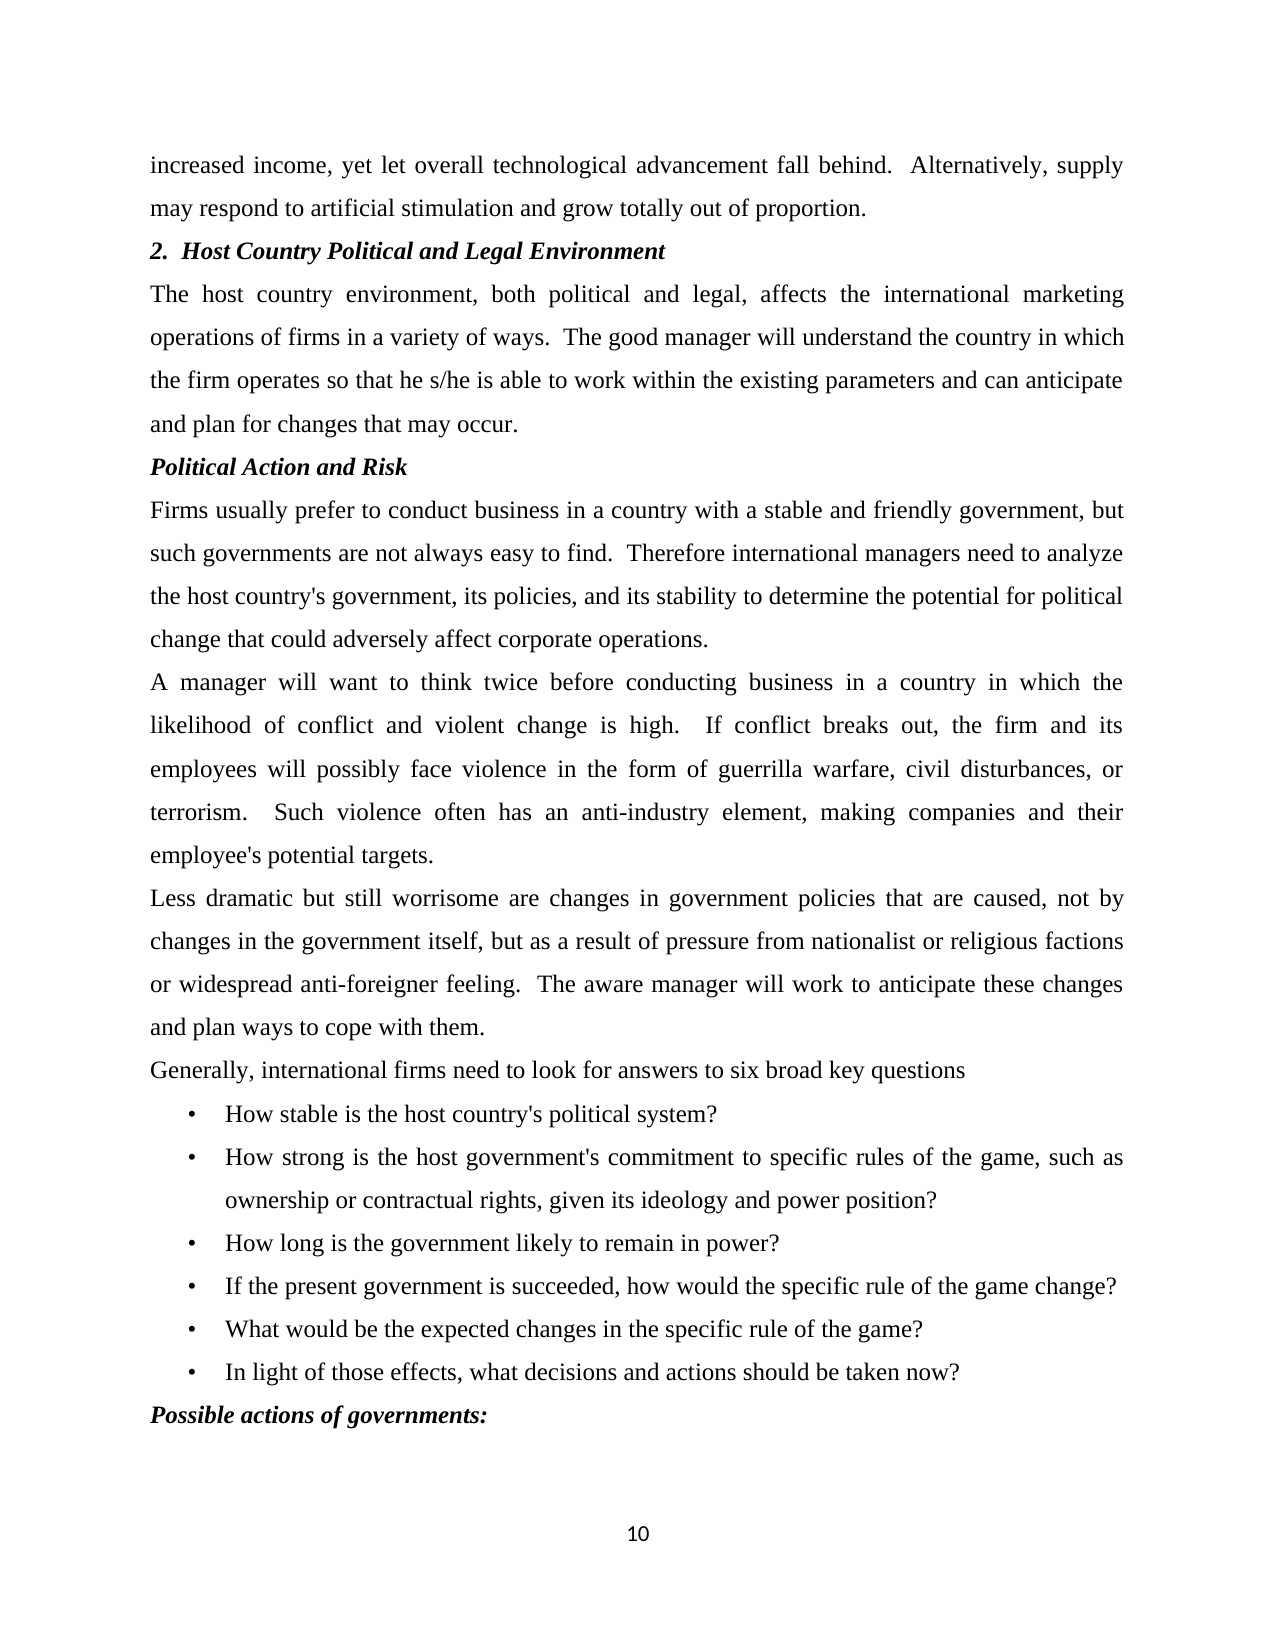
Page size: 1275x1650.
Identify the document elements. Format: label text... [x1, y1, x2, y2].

list How strong is the host government's commitment to specific rules of the game, such as ownership or contractual rights, given its ideology and power position? [187, 1142, 1125, 1214]
list How stable is the host country's political system? [187, 1099, 1125, 1127]
list If the present government is succeeded, how would the specific rule of the game change? [187, 1271, 1125, 1300]
text A manager will want to think twice before conducting business in a country in which the likelihood of conflict and violent change is high. If conflict breaks out, the firm and its employees will possibly face violence in the form of guerrilla warfare, civil disturbances, or terrorism. Such violence often has an anti-industry element, making companies and their employee's potential targets. [150, 667, 1125, 869]
text Firms usually prefer to conduct business in a country with a stable and friendly government, but such governments are not always easy to find. Therefore international managers need to analyze the host country's government, its policies, and its stability to determine the potential for political change that could adversely affect corporate operations. [150, 495, 1125, 653]
text The host country environment, both political and legal, affects the international marketing operations of firms in a variety of ways. The good manager will understand the country in which the firm operates so that he s/he is able to work within the existing parameters and can anticipate and plan for changes that may occur. [150, 279, 1125, 437]
list What would be the expected changes in the specific rule of the game? [187, 1314, 1125, 1343]
text Generally, international firms need to look for answers to six broad key questions [150, 1056, 1125, 1084]
text Possible actions of governments: [150, 1401, 1125, 1429]
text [150, 150, 1125, 222]
text 2. Host Country Political and Legal Environment [150, 236, 1125, 265]
list How long is the government likely to remain in power? [187, 1228, 1125, 1257]
text Political Action and Risk [150, 452, 1125, 481]
list In light of those effects, what decisions and actions should be taken now? [187, 1357, 1125, 1386]
text Less dramatic but still worrisome are changes in government policies that are caused, not by changes in the government itself, but as a result of pressure from nationalist or religious factions or widespread anti-foreigner feeling. The aware manager will work to anticipate these changes and plan ways to cope with them. [150, 883, 1125, 1041]
